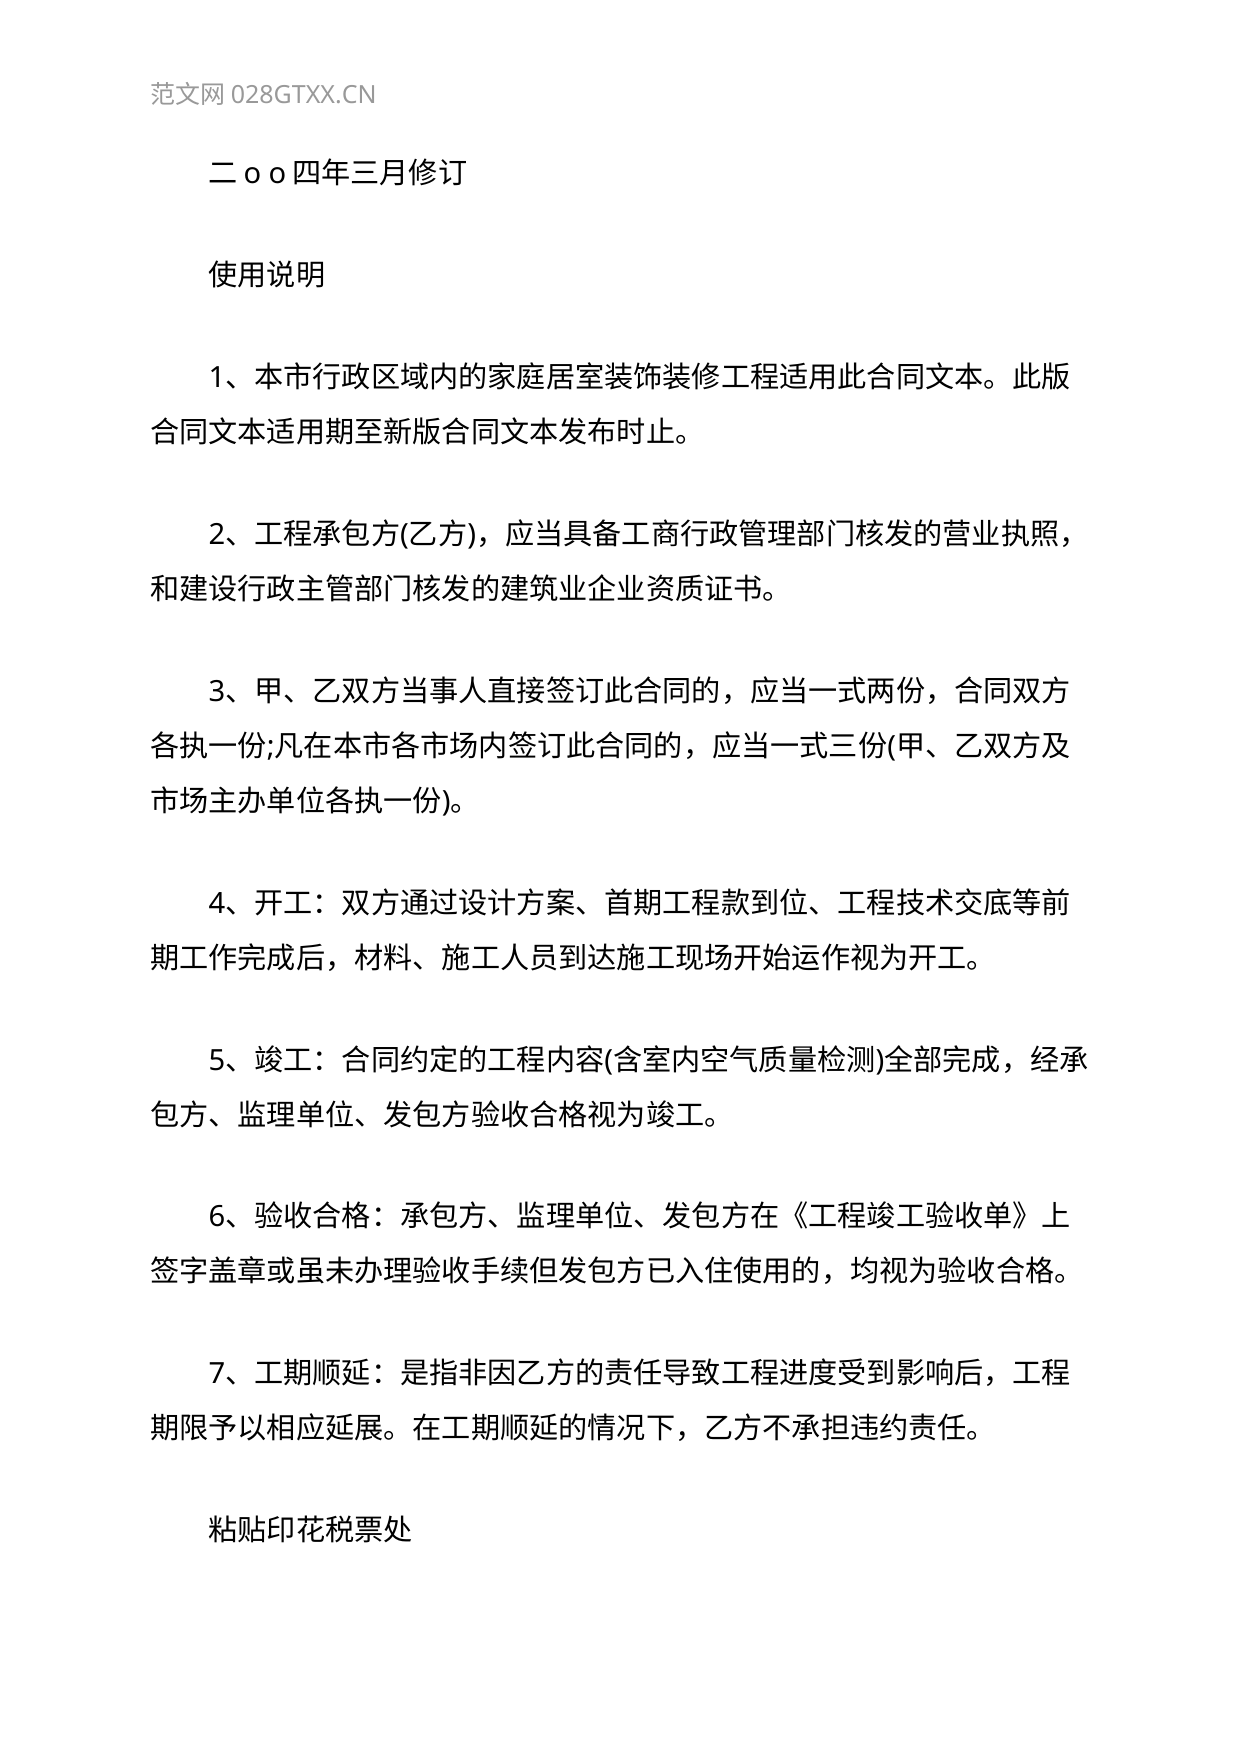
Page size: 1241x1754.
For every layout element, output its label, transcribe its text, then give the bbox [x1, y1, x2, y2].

text 6、验收合格：承包方、监理单位、发包方在《工程竣工验收单》上签字盖章或虽未办理验收手续但发包方已入住使用的，均视为验收合格。 [150, 1193, 1090, 1290]
text 2、工程承包方(乙方)，应当具备工商行政管理部门核发的营业执照，和建设行政主管部门核发的建筑业企业资质证书。 [150, 511, 1090, 608]
text 5、竣工：合同约定的工程内容(含室内空气质量检测)全部完成，经承包方、监理单位、发包方验收合格视为竣工。 [150, 1036, 1090, 1133]
text 1、本市行政区域内的家庭居室装饰装修工程适用此合同文本。此版合同文本适用期至新版合同文本发布时止。 [150, 354, 1090, 451]
text 7、工期顺延：是指非因乙方的责任导致工程进度受到影响后，工程期限予以相应延展。在工期顺延的情况下，乙方不承担违约责任。 [150, 1349, 1090, 1447]
text 二o o四年三月修订 [150, 150, 1090, 192]
text 3、甲、乙双方当事人直接签订此合同的，应当一式两份，合同双方各执一份;凡在本市各市场内签订此合同的，应当一式三份(甲、乙双方及市场主办单位各执一份)。 [150, 667, 1090, 820]
text 4、开工：双方通过设计方案、首期工程款到位、工程技术交底等前期工作完成后，材料、施工人员到达施工现场开始运作视为开工。 [150, 879, 1090, 977]
text 粘贴印花税票处 [150, 1506, 1090, 1549]
text 使用说明 [150, 252, 1090, 294]
